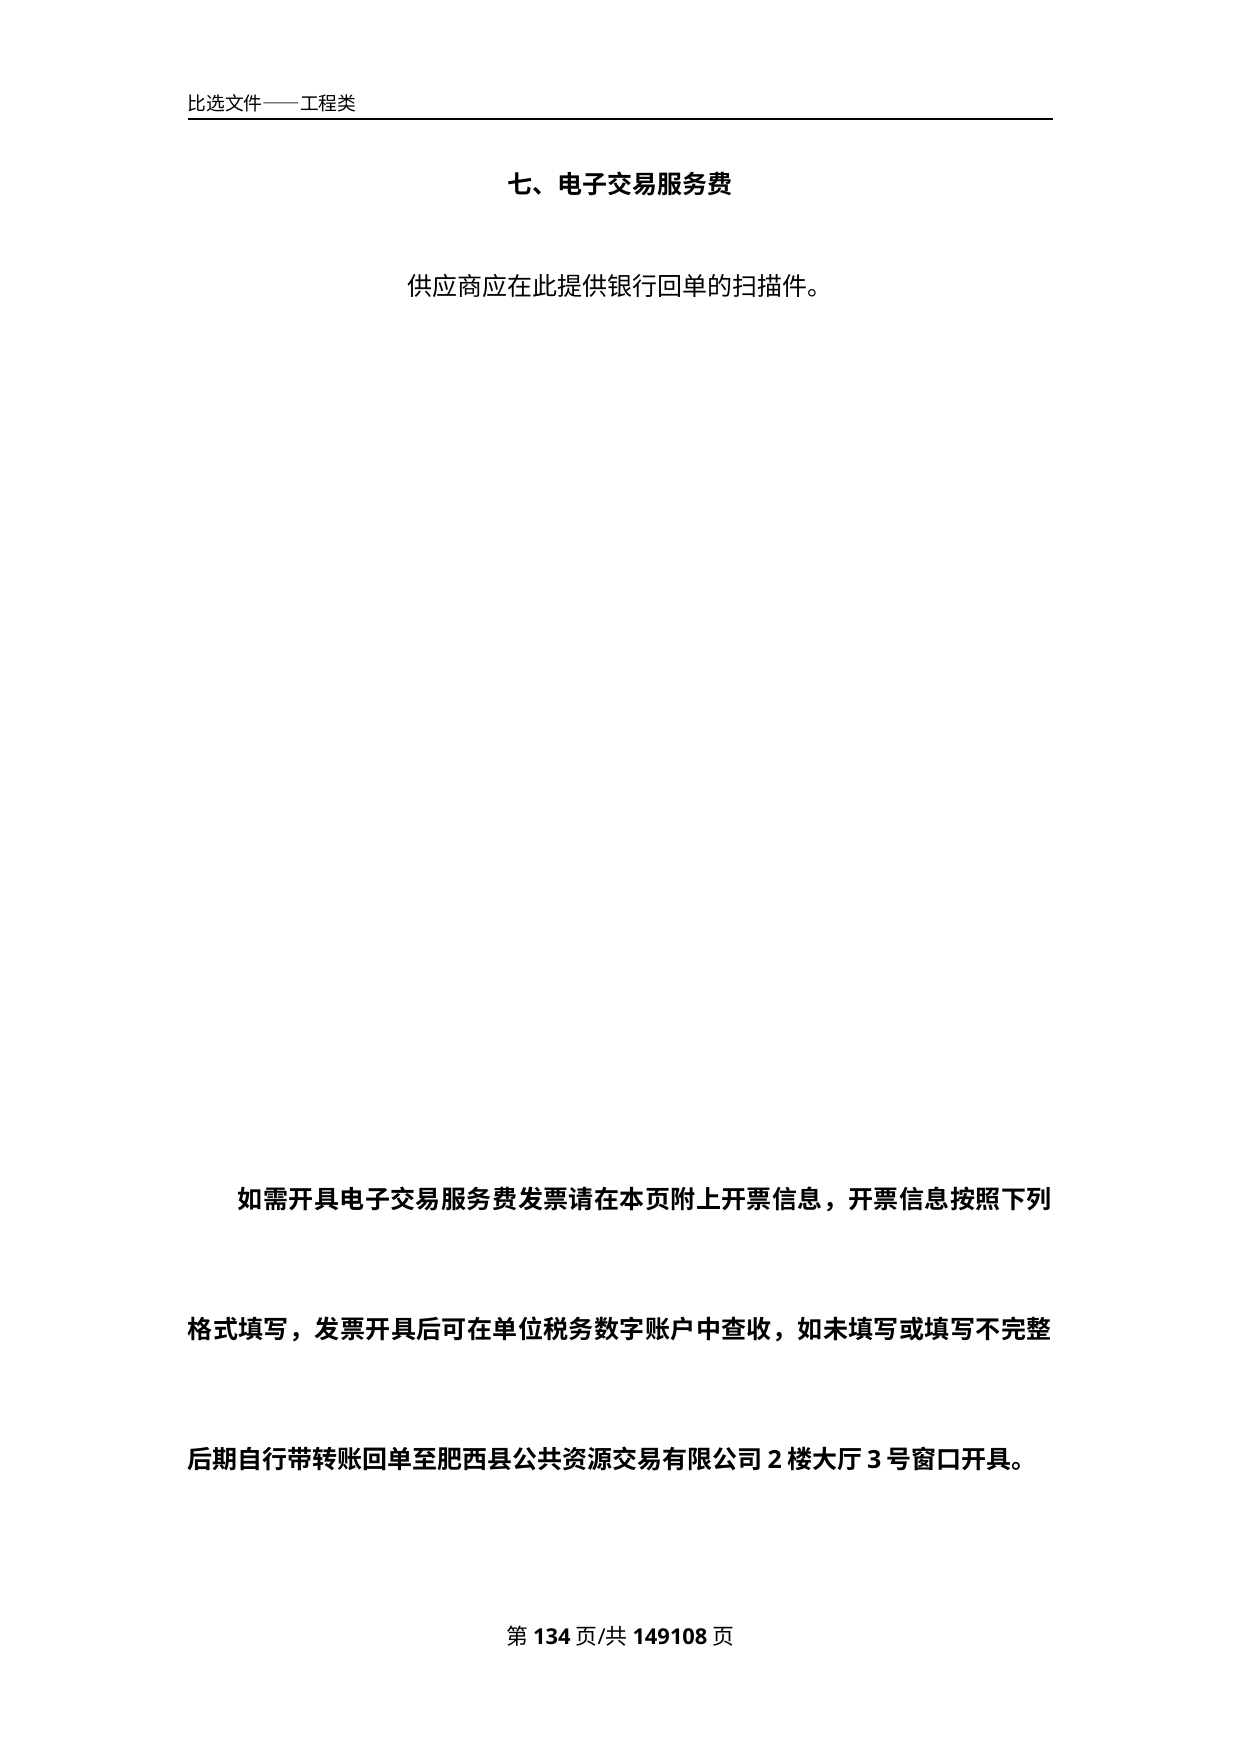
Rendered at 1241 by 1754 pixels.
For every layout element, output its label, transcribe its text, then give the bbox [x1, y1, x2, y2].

list 如需开具电子交易服务费发票请在本页附上开票信息，开票信息按照下列格式填写，发票开具后可在单位税务数字账户中查收，如未填写或填写不完整后期自行带转账回单至肥西县公共资源交易有限公司2楼大厅3号窗口开具。 [187, 1165, 1053, 1490]
text 供应商应在此提供银行回单的扫描件。 [187, 266, 1053, 302]
text 七、电子交易服务费 [187, 150, 1053, 215]
